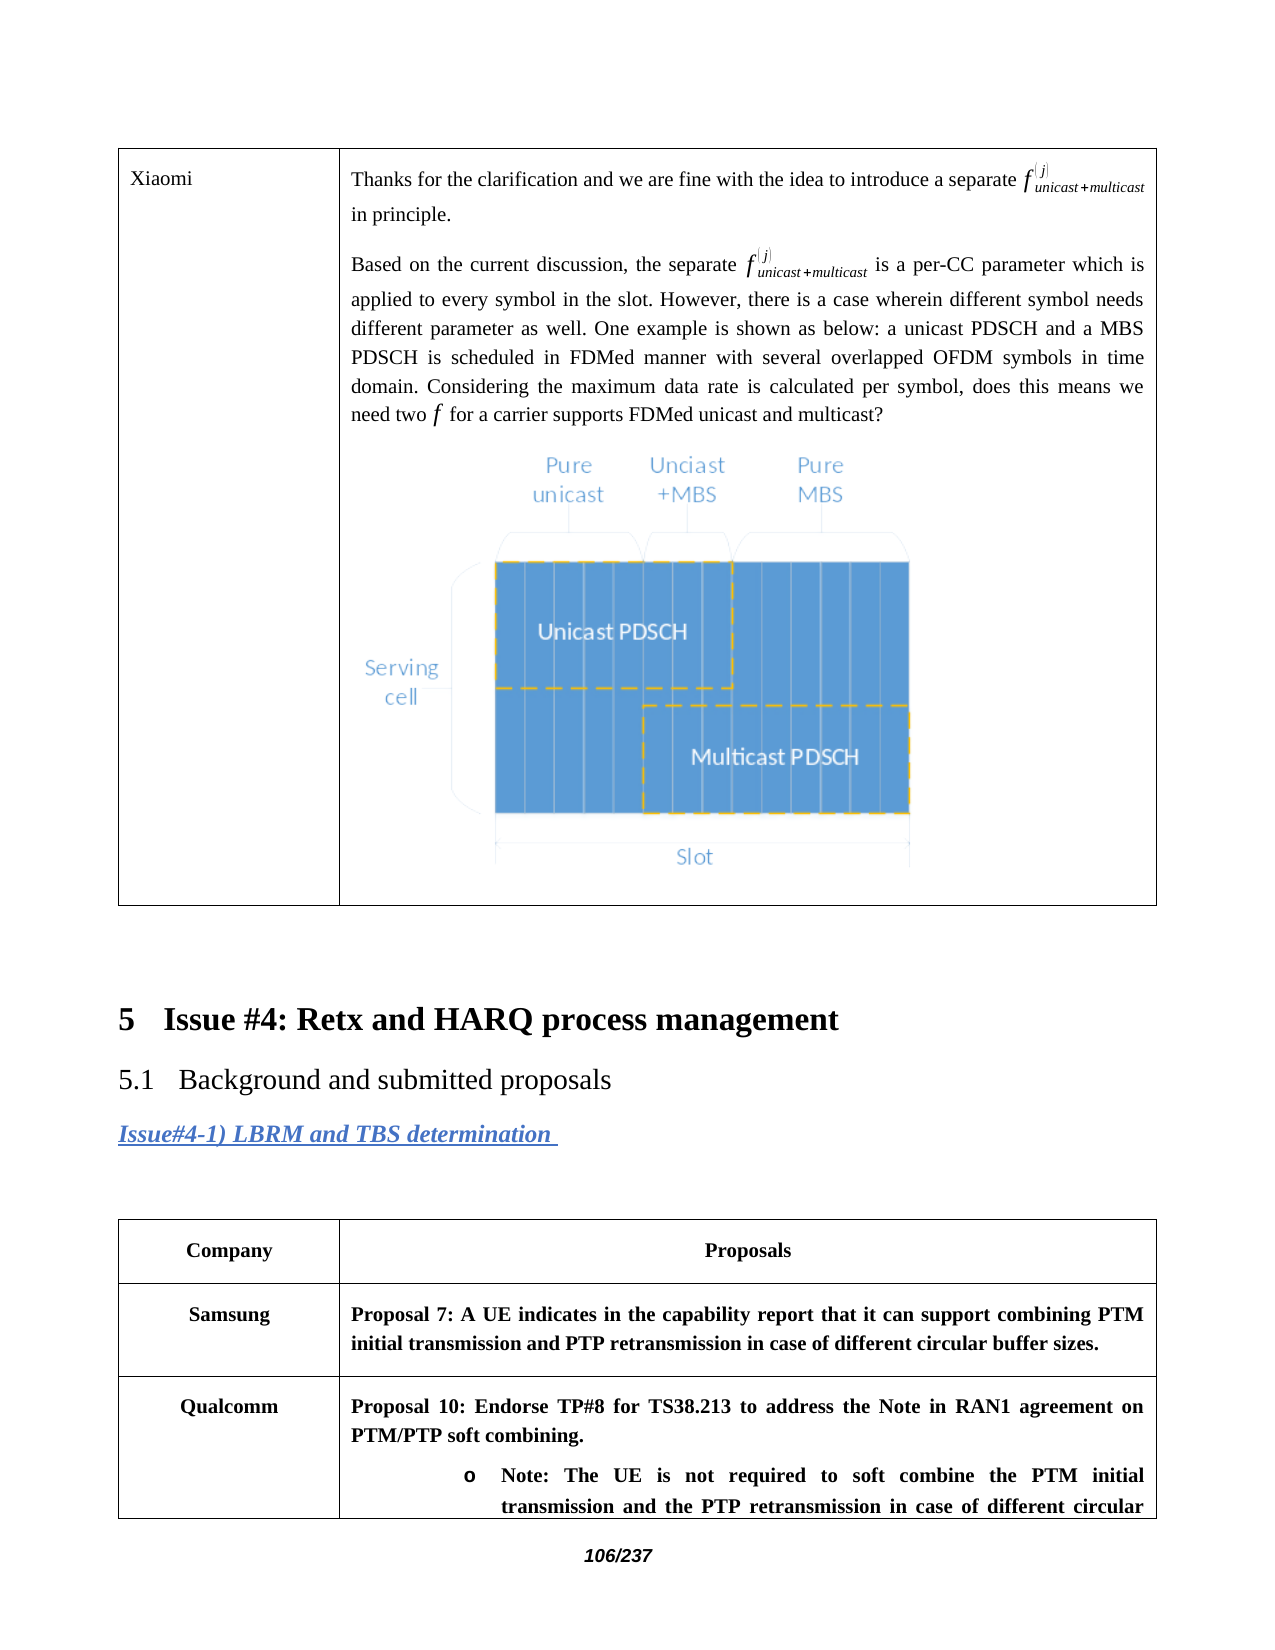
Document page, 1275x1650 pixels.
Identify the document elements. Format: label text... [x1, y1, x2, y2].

subtitle Background and submitted proposals [118, 1062, 1157, 1095]
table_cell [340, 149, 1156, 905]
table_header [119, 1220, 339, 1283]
subtitle Issue#4-1) LBRM and TBS determination [118, 1119, 1157, 1148]
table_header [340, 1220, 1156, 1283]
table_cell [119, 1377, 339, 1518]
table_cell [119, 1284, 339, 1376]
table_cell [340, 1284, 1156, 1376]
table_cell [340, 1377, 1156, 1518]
subtitle Issue #4: Retx and HARQ process management [118, 999, 1157, 1037]
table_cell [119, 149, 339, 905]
